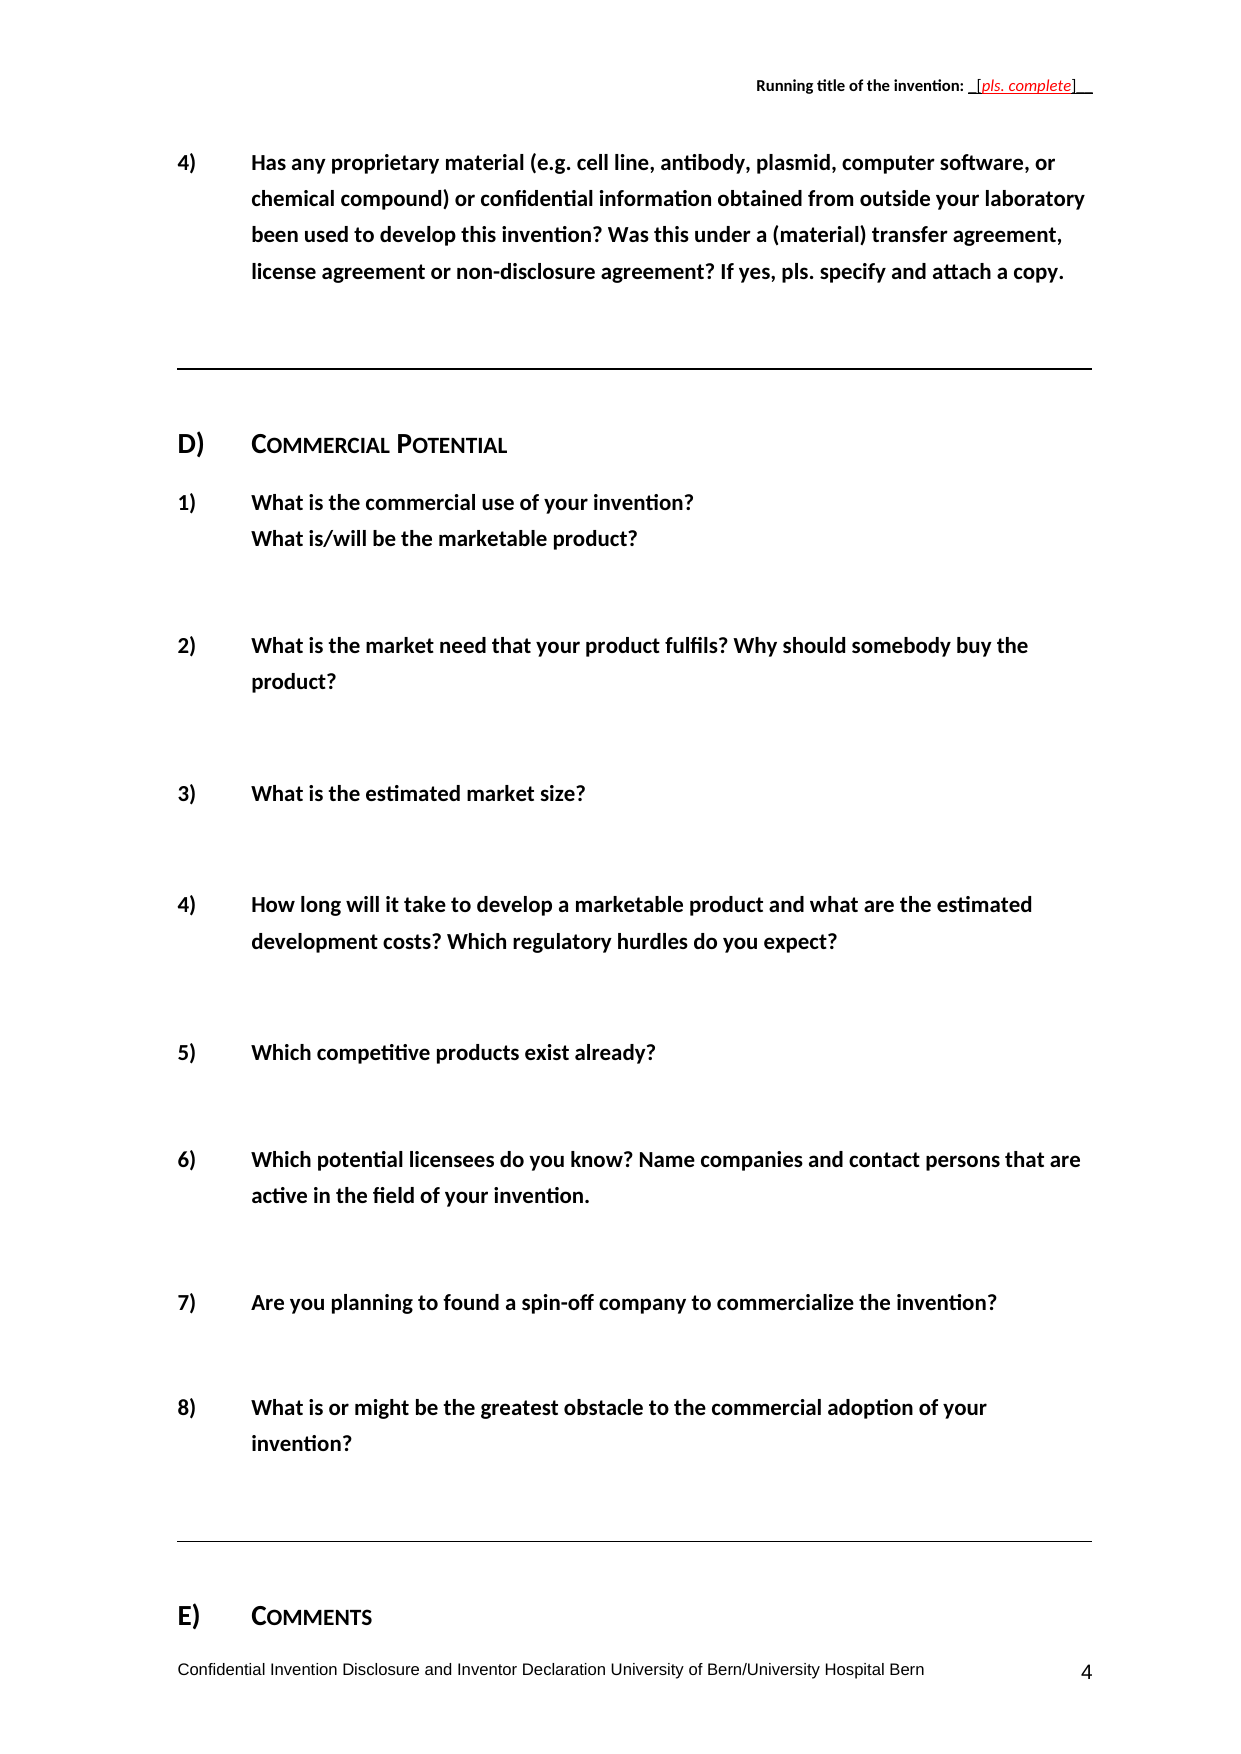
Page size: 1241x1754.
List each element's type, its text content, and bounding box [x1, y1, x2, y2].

text 2) What is the market need that your product fulfils? Why should somebody buy the product? [177, 631, 1092, 695]
text 7) Are you planning to found a spin-off company to commercialize the invention? [177, 1288, 1092, 1316]
text 5) Which competitive products exist already? [177, 1038, 1092, 1066]
text E) Comments [177, 1597, 1092, 1633]
text 1) What is the commercial use of your invention? What is/will be the marketable product? [177, 488, 1092, 552]
text D) Commercial Potential [177, 425, 1092, 461]
text 4) Has any proprietary material (e.g. cell line, antibody, plasmid, computer software, or chemical compound) or confidential information obtained from outside your laboratory been used to develop this invention? Was this under a (material) transfer agreement, license agreement or non-disclosure agreement? If yes, pls. specify and attach a copy. [177, 148, 1092, 285]
text 4) How long will it take to develop a marketable product and what are the estimated development costs? Which regulatory hurdles do you expect? [177, 891, 1092, 955]
text 8) What is or might be the greatest obstacle to the commercial adoption of your invention? [177, 1393, 1092, 1457]
text 6) Which potential licensees do you know? Name companies and contact persons that are active in the field of your invention. [177, 1145, 1092, 1209]
text 3) What is the estimated market size? [177, 779, 1092, 807]
